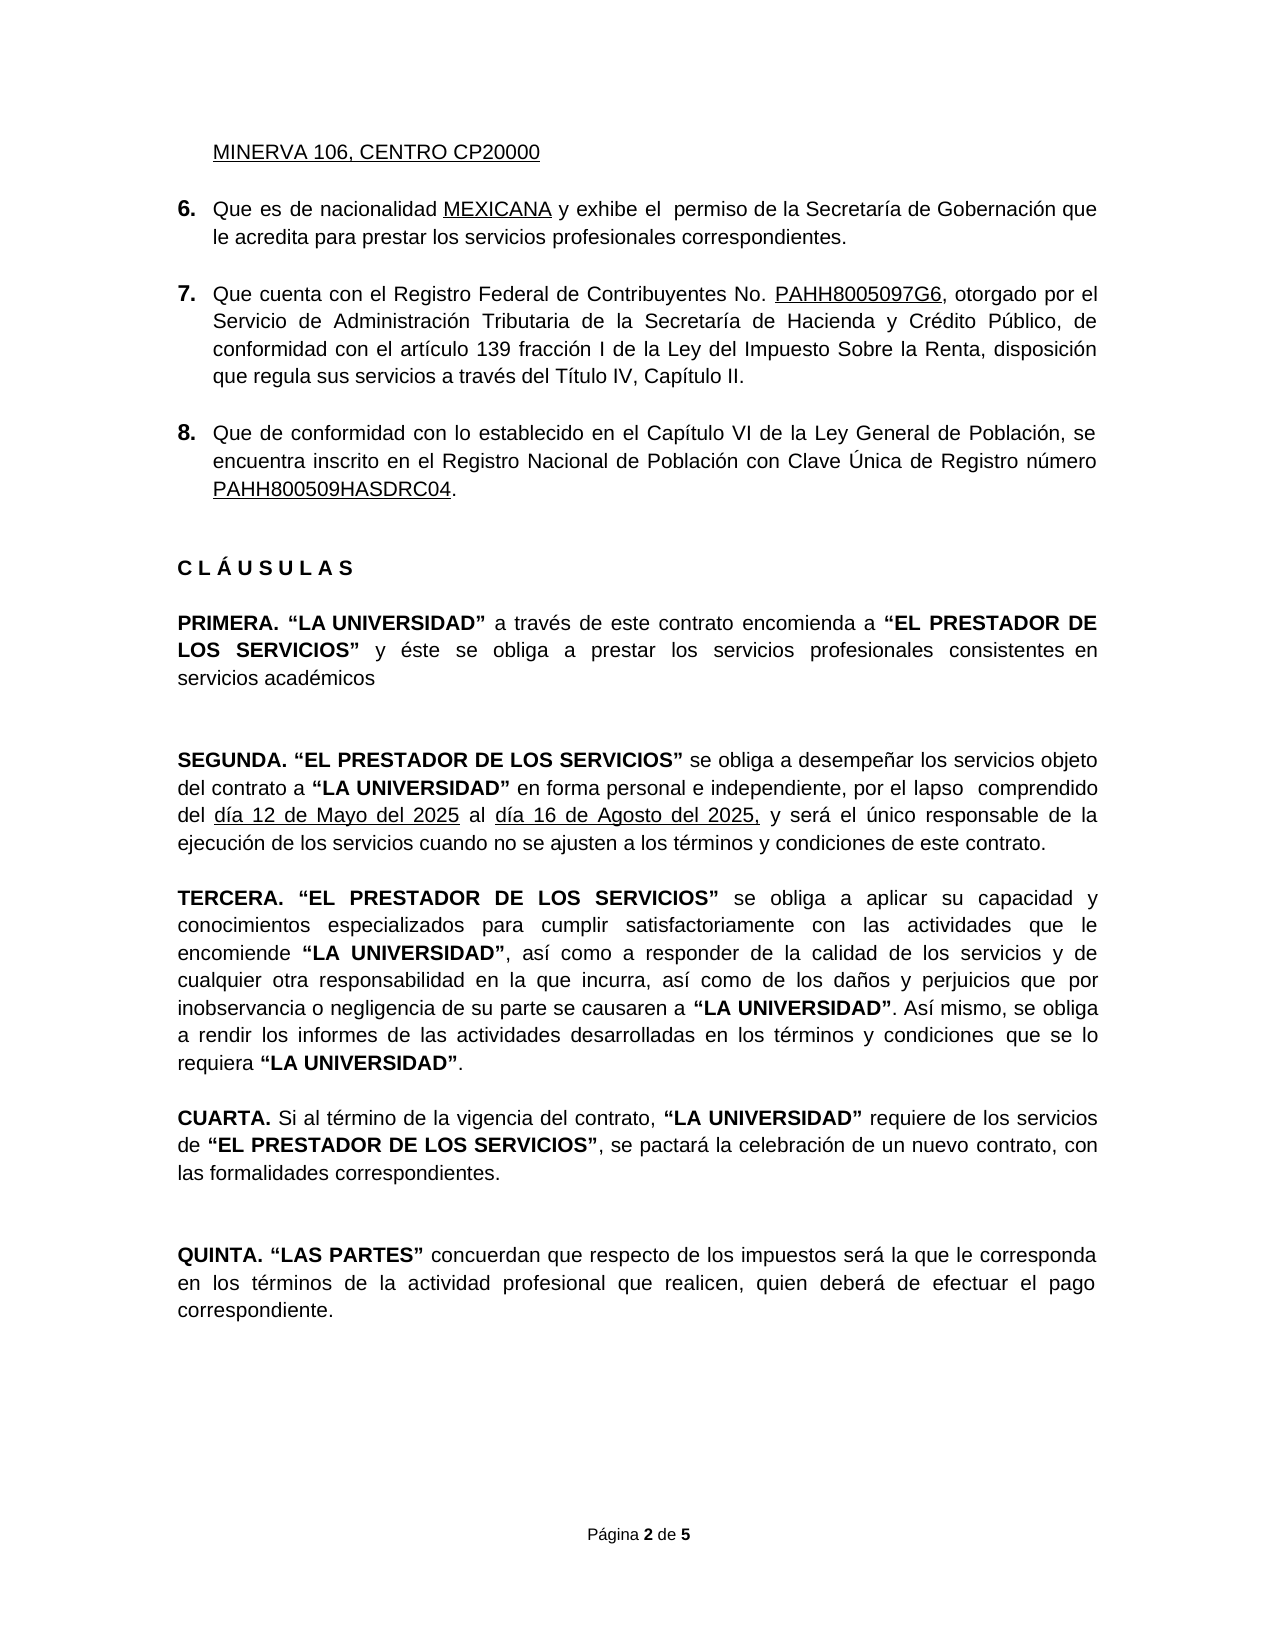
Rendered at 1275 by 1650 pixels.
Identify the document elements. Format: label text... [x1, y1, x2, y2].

list Que cuenta con el Registro Federal de Contribuyentes No. PAHH8005097G6, otorgado por el Servicio de Administración Tributaria de la Secretaría de Hacienda y Crédito Público, de conformidad con el artículo 139 fracción I de la Ley del Impuesto Sobre la Renta, disposición que regula sus servicios a través del Título IV, Capítulo II. [177, 279, 1098, 388]
text PRIMERA. “LA UNIVERSIDAD” a través de este contrato encomienda a “EL PRESTADOR DE LOS SERVICIOS” y éste se obliga a prestar los servicios profesionales consistentes en servicios académicos [177, 611, 1098, 690]
text QUINTA. “LAS PARTES” concuerdan que respecto de los impuestos será la que le corresponda en los términos de la actividad profesional que realicen, quien deberá de efectuar el pago correspondiente. [177, 1243, 1098, 1322]
text SEGUNDA. “EL PRESTADOR DE LOS SERVICIOS” se obliga a desempeñar los servicios objeto del contrato a “LA UNIVERSIDAD” en forma personal e independiente, por el lapso comprendido del día 12 de Mayo del 2025 al día 16 de Agosto del 2025, y será el único responsable de la ejecución de los servicios cuando no se ajusten a los términos y condiciones de este contrato. [177, 748, 1098, 855]
list Que es de nacionalidad MEXICANA y exhibe el permiso de la Secretaría de Gobernación que le acredita para prestar los servicios profesionales correspondientes. [177, 194, 1098, 248]
text TERCERA. “EL PRESTADOR DE LOS SERVICIOS” se obliga a aplicar su capacidad y conocimientos especializados para cumplir satisfactoriamente con las actividades que le encomiende “LA UNIVERSIDAD”, así como a responder de la calidad de los servicios y de cualquier otra responsabilidad en la que incurra, así como de los daños y perjuicios que por inobservancia o negligencia de su parte se causaren a “LA UNIVERSIDAD”. Así mismo, se obliga a rendir los informes de las actividades desarrolladas en los términos y condiciones que se lo requiera “LA UNIVERSIDAD”. [177, 886, 1098, 1075]
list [177, 139, 1098, 163]
subtitle C L Á U S U L A S [177, 556, 1098, 580]
list Que de conformidad con lo establecido en el Capítulo VI de la Ley General de Población, se encuentra inscrito en el Registro Nacional de Población con Clave Única de Registro número PAHH800509HASDRC04. [177, 419, 1098, 501]
text CUARTA. Si al término de la vigencia del contrato, “LA UNIVERSIDAD” requiere de los servicios de “EL PRESTADOR DE LOS SERVICIOS”, se pactará la celebración de un nuevo contrato, con las formalidades correspondientes. [177, 1106, 1098, 1185]
